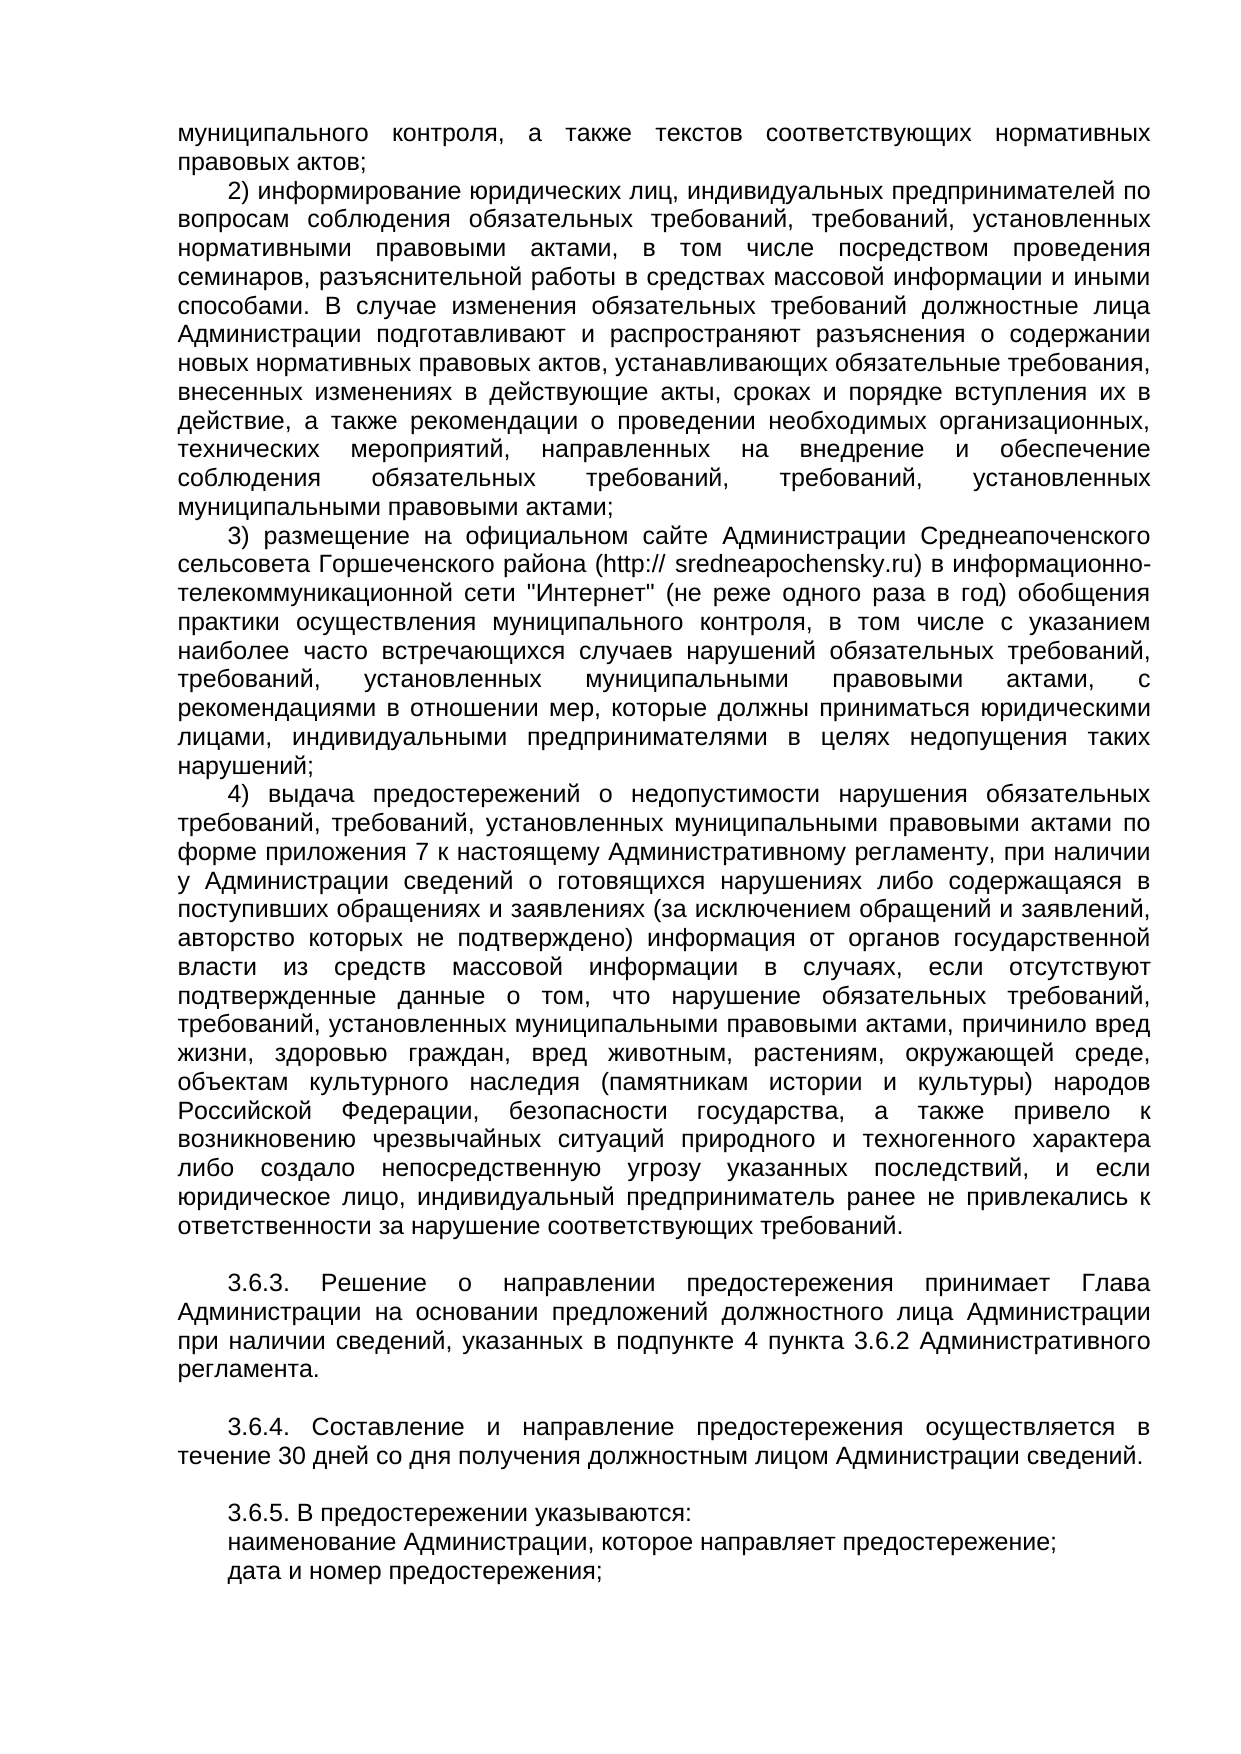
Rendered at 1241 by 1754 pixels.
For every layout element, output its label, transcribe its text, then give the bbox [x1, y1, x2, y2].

text 3) размещение на официальном сайте Администрации Среднеапоченского сельсовета Горшеченского района (http:// sredneapochensky.ru) в информационно-телекоммуникационной сети "Интернет" (не реже одного раза в год) обобщения практики осуществления муниципального контроля, в том числе с указанием наиболее часто встречающихся случаев нарушений обязательных требований, требований, установленных муниципальными правовыми актами, с рекомендациями в отношении мер, которые должны приниматься юридическими лицами, индивидуальными предпринимателями в целях недопущения таких нарушений; [177, 521, 1152, 779]
text 4) выдача предостережений о недопустимости нарушения обязательных требований, требований, установленных муниципальными правовыми актами по форме приложения 7 к настоящему Административному регламенту, при наличии у Администрации сведений о готовящихся нарушениях либо содержащаяся в поступивших обращениях и заявлениях (за исключением обращений и заявлений, авторство которых не подтверждено) информация от органов государственной власти из средств массовой информации в случаях, если отсутствуют подтвержденные данные о том, что нарушение обязательных требований, требований, установленных муниципальными правовыми актами, причинило вред жизни, здоровью граждан, вред животным, растениям, окружающей среде, объектам культурного наследия (памятникам истории и культуры) народов Российской Федерации, безопасности государства, а также привело к возникновению чрезвычайных ситуаций природного и техногенного характера либо создало непосредственную угрозу указанных последствий, и если юридическое лицо, индивидуальный предприниматель ранее не привлекались к ответственности за нарушение соответствующих требований. [177, 779, 1152, 1239]
text наименование Администрации, которое направляет предостережение; [177, 1527, 1152, 1556]
text 3.6.3. Решение о направлении предостережения принимает Глава Администрации на основании предложений должностного лица Администрации при наличии сведений, указанных в подпункте 4 пункта 3.6.2 Административного регламента. [177, 1268, 1152, 1383]
text 3.6.5. В предостережении указываются: [177, 1498, 1152, 1527]
text 3.6.4. Составление и направление предостережения осуществляется в течение 30 дней со дня получения должностным лицом Администрации сведений. [177, 1412, 1152, 1469]
text 2) информирование юридических лиц, индивидуальных предпринимателей по вопросам соблюдения обязательных требований, требований, установленных нормативными правовыми актами, в том числе посредством проведения семинаров, разъяснительной работы в средствах массовой информации и иными способами. В случае изменения обязательных требований должностные лица Администрации подготавливают и распространяют разъяснения о содержании новых нормативных правовых актов, устанавливающих обязательные требования, внесенных изменениях в действующие акты, сроках и порядке вступления их в действие, а также рекомендации о проведении необходимых организационных, технических мероприятий, направленных на внедрение и обеспечение соблюдения обязательных требований, требований, установленных муниципальными правовыми актами; [177, 176, 1152, 521]
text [177, 118, 1152, 176]
text дата и номер предостережения; [177, 1556, 1152, 1584]
